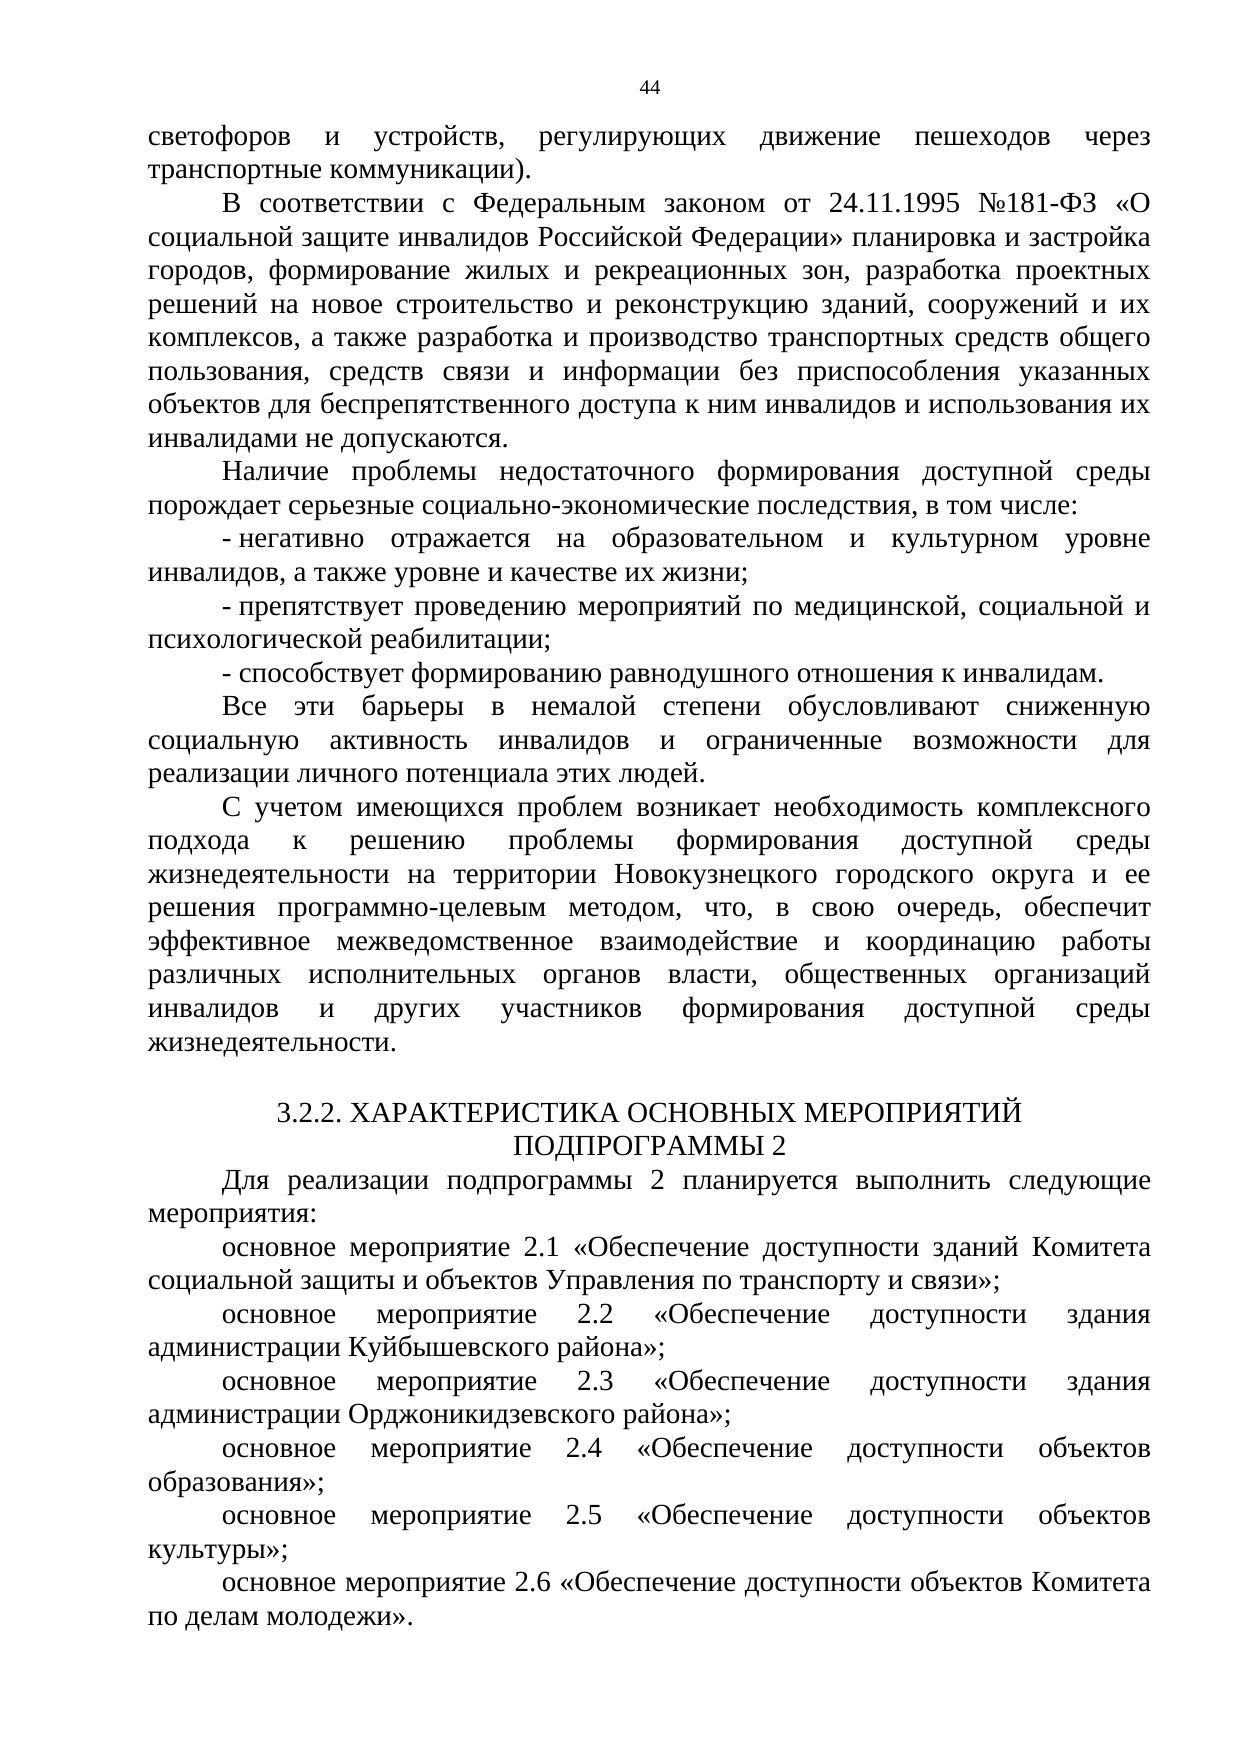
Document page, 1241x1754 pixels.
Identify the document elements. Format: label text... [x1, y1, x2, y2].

text - препятствует проведению мероприятий по медицинской, социальной и психологической реабилитации; [148, 588, 1152, 655]
list 3.2.2. ХАРАКТЕРИСТИКА ОСНОВНЫХ МЕРОПРИЯТИЙ ПОДПРОГРАММЫ 2 [148, 1095, 1152, 1162]
list Для реализации подпрограммы 2 планируется выполнить следующие мероприятия: [148, 1162, 1152, 1229]
text Все эти барьеры в немалой степени обусловливают сниженную социальную активность инвалидов и ограниченные возможности для реализации личного потенциала этих людей. [148, 688, 1152, 789]
text - негативно отражается на образовательном и культурном уровне инвалидов, а также уровне и качестве их жизни; [148, 521, 1152, 588]
text основное мероприятие 2.1 «Обеспечение доступности зданий Комитета социальной защиты и объектов Управления по транспорту и связи»; [148, 1229, 1152, 1296]
text основное мероприятие 2.3 «Обеспечение доступности здания администрации Орджоникидзевского района»; [148, 1363, 1152, 1430]
text основное мероприятие 2.2 «Обеспечение доступности здания администрации Куйбышевского района»; [148, 1296, 1152, 1363]
text - способствует формированию равнодушного отношения к инвалидам. [148, 655, 1152, 688]
text основное мероприятие 2.6 «Обеспечение доступности объектов Комитета по делам молодежи». [148, 1564, 1152, 1631]
text С учетом имеющихся проблем возникает необходимость комплексного подхода к решению проблемы формирования доступной среды жизнедеятельности на территории Новокузнецкого городского округа и ее решения программно-целевым методом, что, в свою очередь, обеспечит эффективное межведомственное взаимодействие и координацию работы различных исполнительных органов власти, общественных организаций инвалидов и других участников формирования доступной среды жизнедеятельности. [148, 789, 1152, 1057]
text Наличие проблемы недостаточного формирования доступной среды порождает серьезные социально-экономические последствия, в том числе: [148, 453, 1152, 521]
text В соответствии с Федеральным законом от 24.11.1995 №181-ФЗ «О социальной защите инвалидов Российской Федерации» планировка и застройка городов, формирование жилых и рекреационных зон, разработка проектных решений на новое строительство и реконструкцию зданий, сооружений и их комплексов, а также разработка и производство транспортных средств общего пользования, средств связи и информации без приспособления указанных объектов для беспрепятственного доступа к ним инвалидов и использования их инвалидами не допускаются. [148, 185, 1152, 453]
text основное мероприятие 2.4 «Обеспечение доступности объектов образования»; [148, 1430, 1152, 1497]
text основное мероприятие 2.5 «Обеспечение доступности объектов культуры»; [148, 1497, 1152, 1564]
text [148, 118, 1152, 185]
